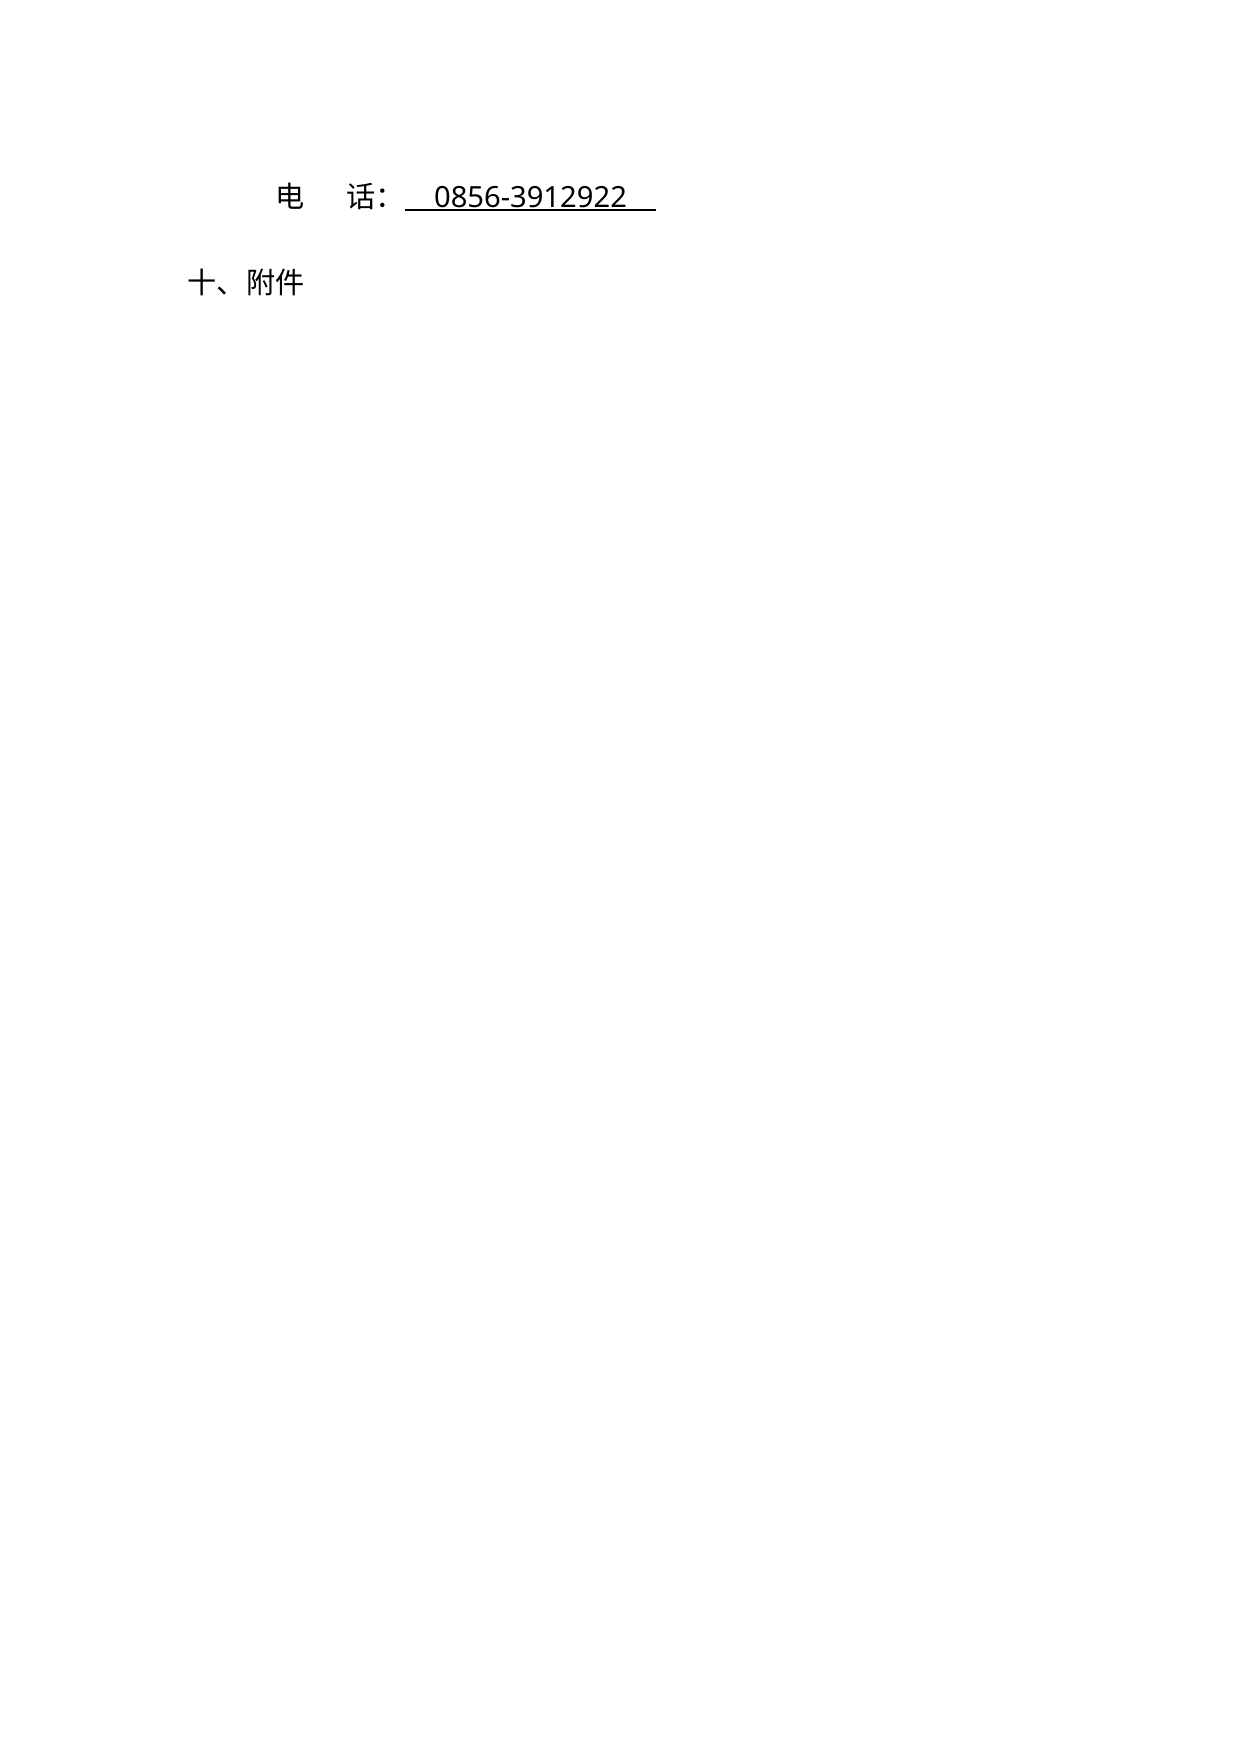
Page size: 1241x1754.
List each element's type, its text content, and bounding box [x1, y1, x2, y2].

text 电 话： 0856-3912922 [187, 162, 1053, 227]
text 十、附件 [187, 248, 1053, 313]
